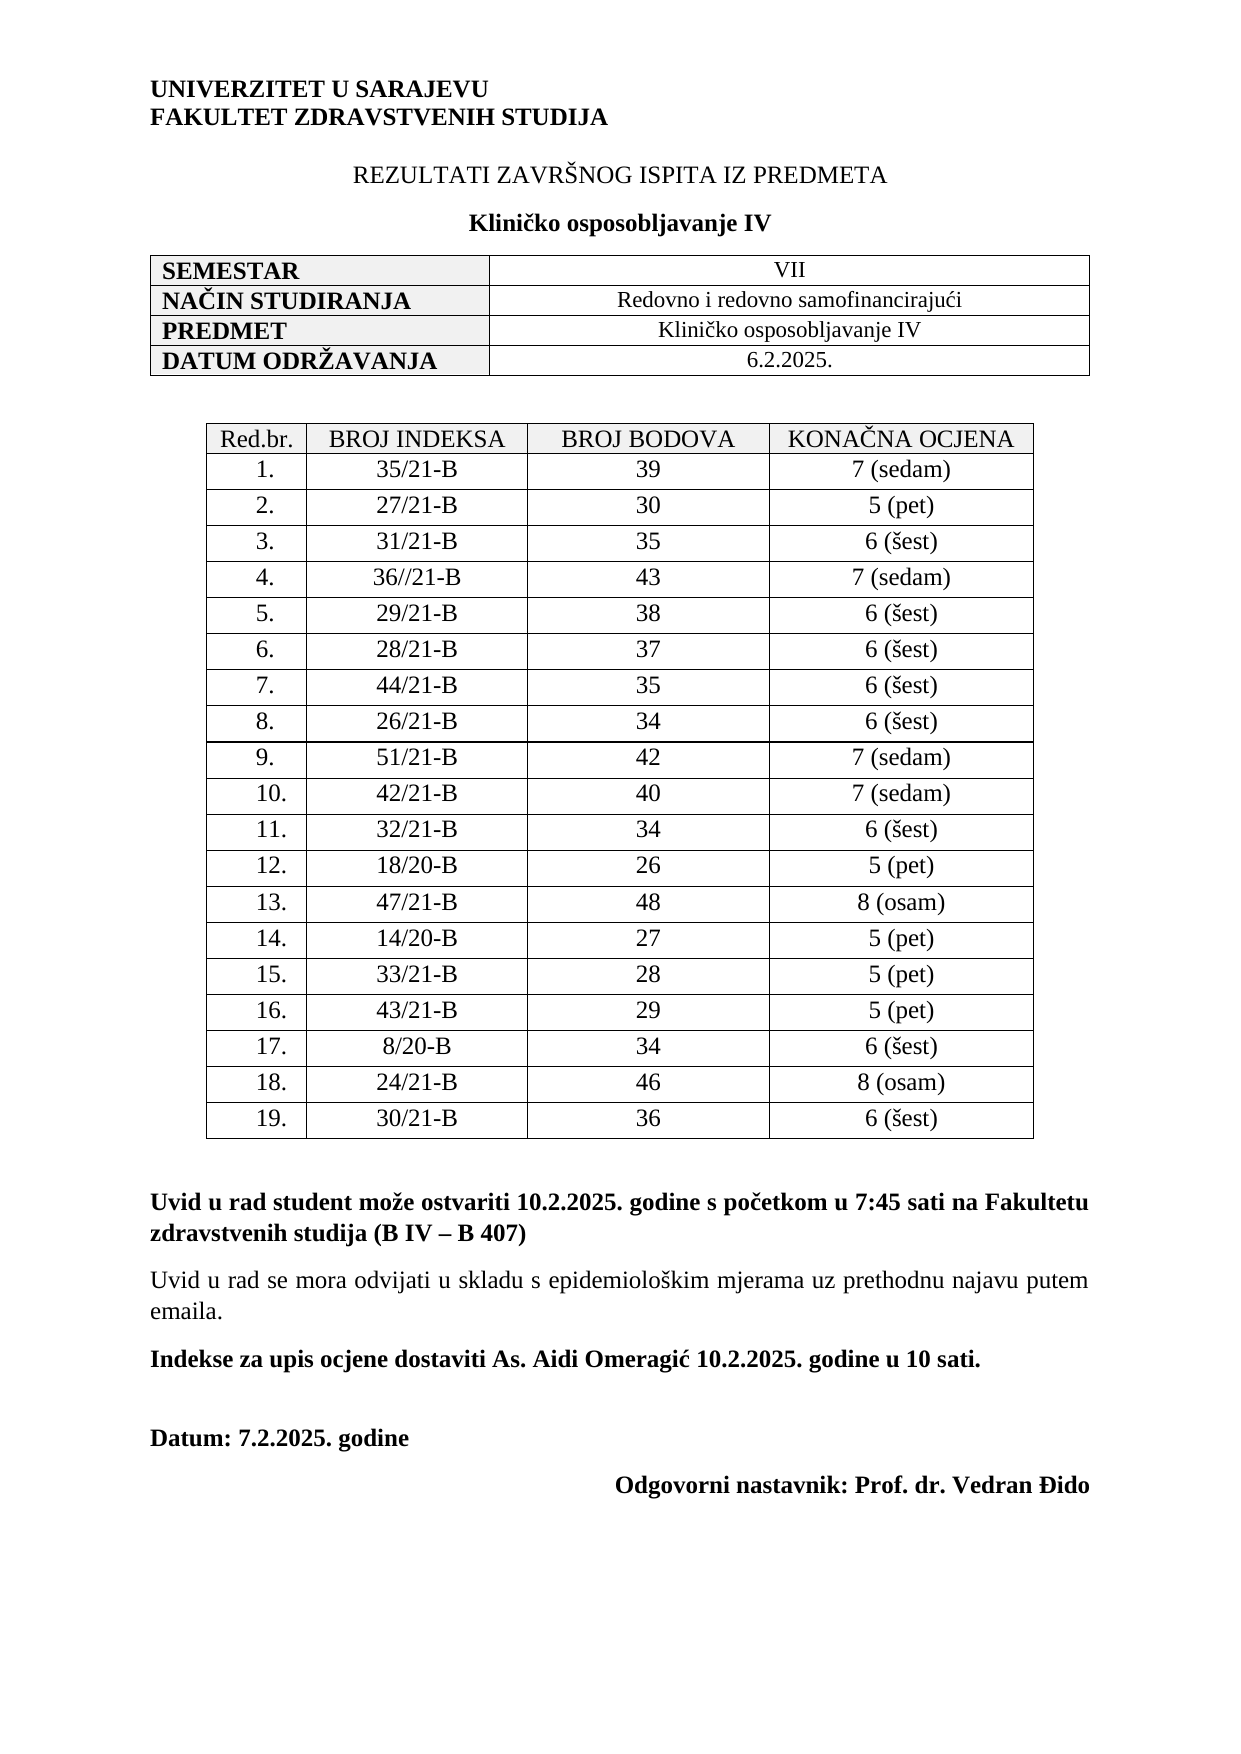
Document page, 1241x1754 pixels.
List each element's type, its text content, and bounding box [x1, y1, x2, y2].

table_cell 31/21-B [307, 526, 527, 561]
table_cell 34 [528, 815, 769, 849]
table_header Red.br. [207, 424, 306, 453]
table_cell 7 (sedam) [770, 779, 1033, 813]
table_cell 40 [528, 779, 769, 813]
table_cell Kliničko osposobljavanje IV [490, 316, 1089, 345]
table_cell PREDMET [151, 316, 489, 345]
table_cell Redovno i redovno samofinancirajući [490, 286, 1089, 315]
text REZULTATI ZAVRŠNOG ISPITA IZ PREDMETA [150, 160, 1090, 189]
table_cell [207, 1103, 306, 1138]
table_cell [207, 851, 306, 886]
table_cell [207, 887, 306, 922]
table_cell 18/20-B [307, 851, 527, 886]
table_cell 32/21-B [307, 815, 527, 849]
table_cell 24/21-B [307, 1067, 527, 1102]
table_cell 43 [528, 562, 769, 597]
text Uvid u rad se mora odvijati u skladu s epidemiološkim mjerama uz prethodnu najavu putem emaila. [150, 1265, 1090, 1325]
table_cell 51/21-B [307, 743, 527, 777]
table_cell DATUM ODRŽAVANJA [151, 346, 489, 374]
table_cell [207, 706, 306, 741]
table_header BROJ BODOVA [528, 424, 769, 453]
table_cell 8 (osam) [770, 887, 1033, 922]
text Uvid u rad student može ostvariti 10.2.2025. godine s početkom u 7:45 sati na Fakultetu zdravstvenih studija (B IV – B 407) [150, 1187, 1090, 1246]
text Datum: 7.2.2025. godine [150, 1423, 1090, 1452]
table_header SEMESTAR [151, 256, 489, 285]
table_cell 30/21-B [307, 1103, 527, 1138]
table_cell 28 [528, 959, 769, 994]
table_cell [207, 490, 306, 525]
table_cell 33/21-B [307, 959, 527, 994]
table_cell 5 (pet) [770, 490, 1033, 525]
table_cell 14/20-B [307, 923, 527, 958]
table_cell 44/21-B [307, 670, 527, 705]
table_cell 35/21-B [307, 454, 527, 489]
table_cell 26 [528, 851, 769, 886]
table_cell [207, 1031, 306, 1066]
table_cell 29 [528, 995, 769, 1030]
table_cell [207, 454, 306, 489]
table_header KONAČNA OCJENA [770, 424, 1033, 453]
table_cell [207, 526, 306, 561]
table_cell 6 (šest) [770, 706, 1033, 741]
table_cell 46 [528, 1067, 769, 1102]
table_cell 30 [528, 490, 769, 525]
table_cell [207, 562, 306, 597]
table_cell 34 [528, 1031, 769, 1066]
table_cell 6 (šest) [770, 1103, 1033, 1138]
table_cell [207, 670, 306, 705]
table_cell 5 (pet) [770, 959, 1033, 994]
table_cell 36//21-B [307, 562, 527, 597]
table_cell 5 (pet) [770, 995, 1033, 1030]
table_cell 6 (šest) [770, 670, 1033, 705]
table_header VII [490, 256, 1089, 285]
table_cell 6 (šest) [770, 598, 1033, 633]
table_cell 26/21-B [307, 706, 527, 741]
table_cell 7 (sedam) [770, 562, 1033, 597]
table_cell 8 (osam) [770, 1067, 1033, 1102]
table_cell 27/21-B [307, 490, 527, 525]
table_cell [207, 923, 306, 958]
table_cell 6 (šest) [770, 1031, 1033, 1066]
table_cell 27 [528, 923, 769, 958]
table_cell [207, 598, 306, 633]
table_cell 47/21-B [307, 887, 527, 922]
table_cell [207, 959, 306, 994]
table_cell 35 [528, 670, 769, 705]
table_cell NAČIN STUDIRANJA [151, 286, 489, 315]
table_cell 5 (pet) [770, 923, 1033, 958]
text Odgovorni nastavnik: Prof. dr. Vedran Đido [150, 1471, 1090, 1499]
table_cell 37 [528, 634, 769, 669]
table_cell [207, 743, 306, 777]
table_cell 39 [528, 454, 769, 489]
table_cell 48 [528, 887, 769, 922]
table_cell 7 (sedam) [770, 743, 1033, 777]
table_cell 8/20-B [307, 1031, 527, 1066]
table_cell 42 [528, 743, 769, 777]
table_cell 42/21-B [307, 779, 527, 813]
table_cell 36 [528, 1103, 769, 1138]
table_cell 29/21-B [307, 598, 527, 633]
table_cell 38 [528, 598, 769, 633]
table_cell 5 (pet) [770, 851, 1033, 886]
table_cell [207, 995, 306, 1030]
table_cell 7 (sedam) [770, 454, 1033, 489]
table_cell [207, 634, 306, 669]
table_cell 6.2.2025. [490, 346, 1089, 374]
text Indekse za upis ocjene dostaviti As. Aidi Omeragić 10.2.2025. godine u 10 sati. [150, 1344, 1090, 1373]
table_cell 34 [528, 706, 769, 741]
table_cell 6 (šest) [770, 634, 1033, 669]
table_header BROJ INDEKSA [307, 424, 527, 453]
table_cell 6 (šest) [770, 526, 1033, 561]
text Kliničko osposobljavanje IV [150, 208, 1090, 236]
table_cell 28/21-B [307, 634, 527, 669]
table_cell [207, 779, 306, 813]
table_cell 35 [528, 526, 769, 561]
table_cell 6 (šest) [770, 815, 1033, 849]
table_cell [207, 815, 306, 849]
table_cell 43/21-B [307, 995, 527, 1030]
table_cell [207, 1067, 306, 1102]
